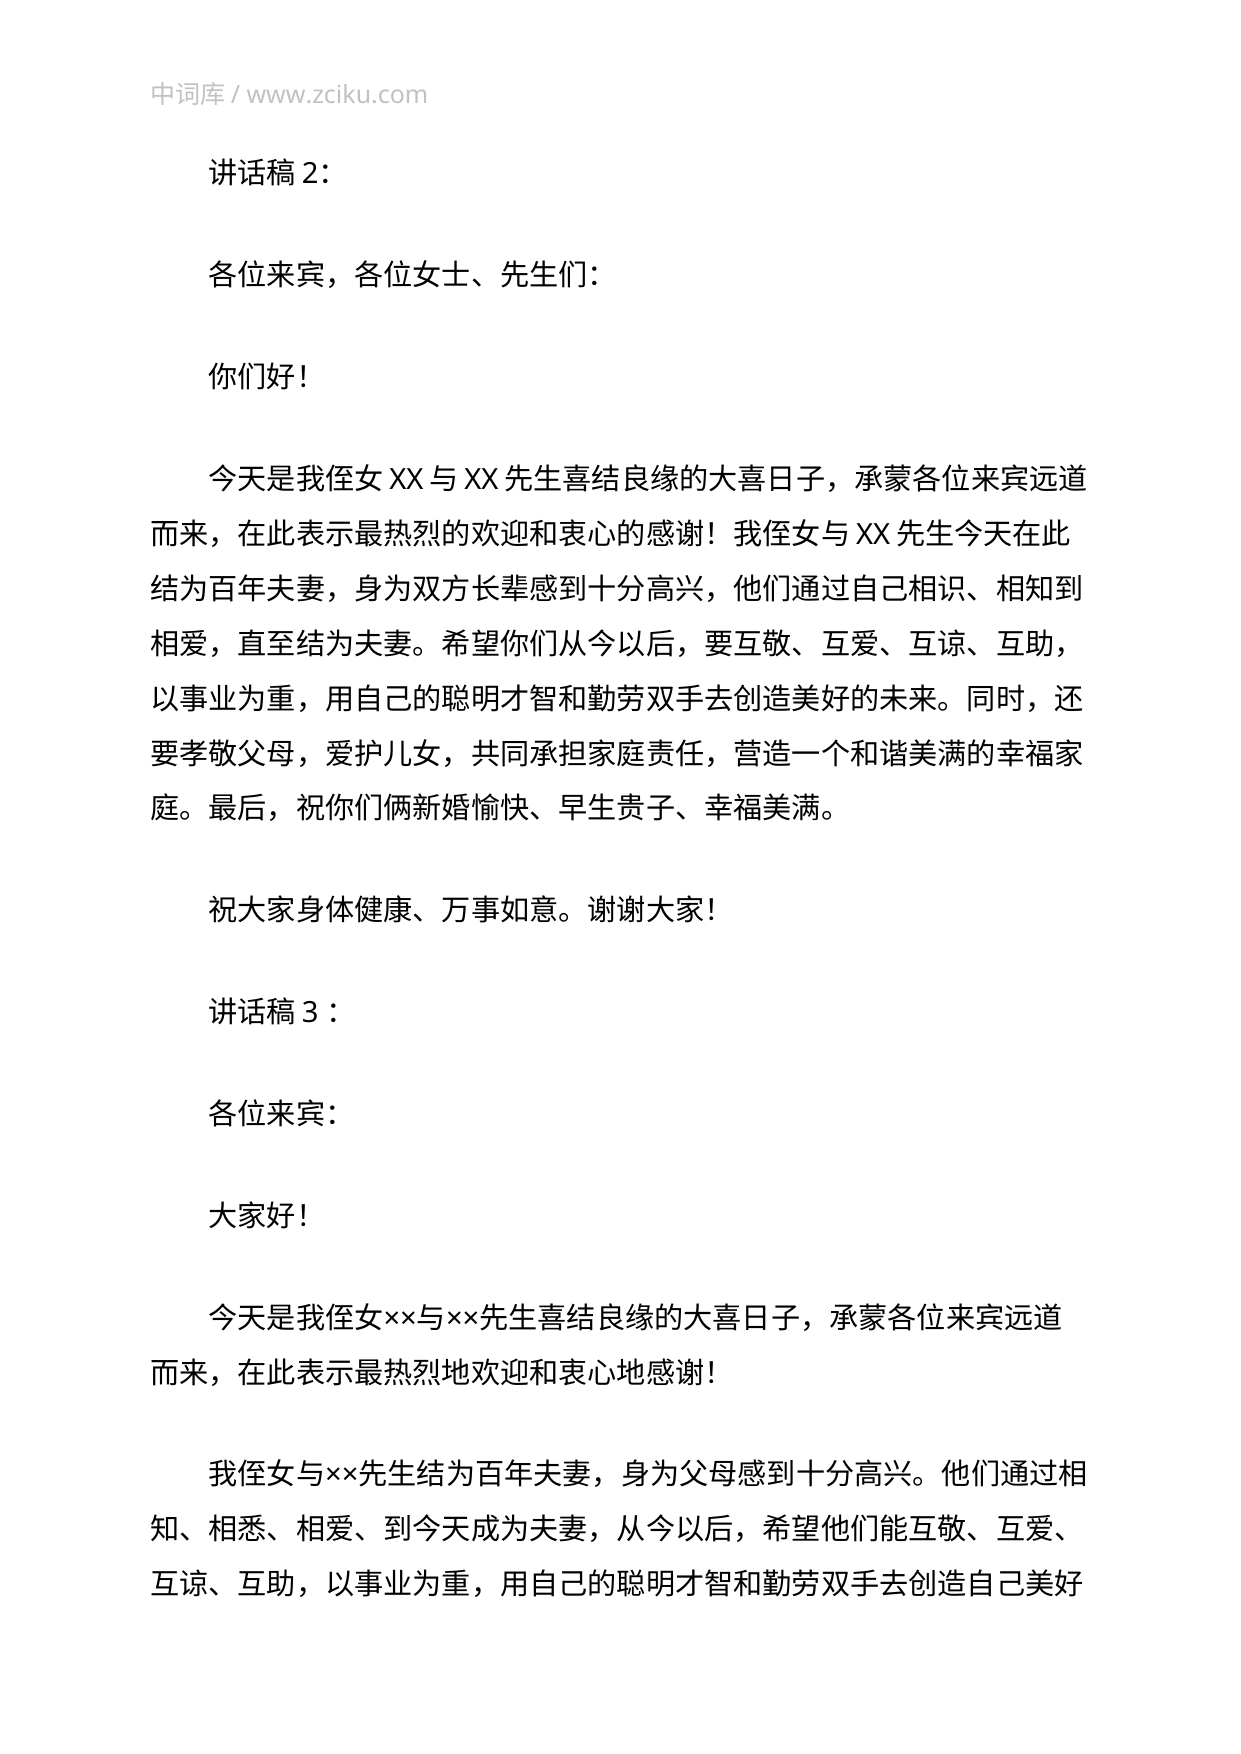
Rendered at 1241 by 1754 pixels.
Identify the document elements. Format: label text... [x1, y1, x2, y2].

text 今天是我侄女××与××先生喜结良缘的大喜日子，承蒙各位来宾远道而来，在此表示最热烈地欢迎和衷心地感谢！ [150, 1294, 1090, 1391]
text 大家好！ [150, 1192, 1090, 1235]
text 讲话稿2： [150, 150, 1090, 192]
text 各位来宾： [150, 1091, 1090, 1133]
text 祝大家身体健康、万事如意。谢谢大家！ [150, 887, 1090, 929]
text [150, 1451, 1090, 1603]
text 讲话稿3 ： [150, 989, 1090, 1031]
text 今天是我侄女XX与XX先生喜结良缘的大喜日子，承蒙各位来宾远道而来，在此表示最热烈的欢迎和衷心的感谢！我侄女与XX先生今天在此结为百年夫妻，身为双方长辈感到十分高兴，他们通过自己相识、相知到相爱，直至结为夫妻。希望你们从今以后，要互敬、互爱、互谅、互助，以事业为重，用自己的聪明才智和勤劳双手去创造美好的未来。同时，还要孝敬父母，爱护儿女，共同承担家庭责任，营造一个和谐美满的幸福家庭。最后，祝你们俩新婚愉快、早生贵子、幸福美满。 [150, 456, 1090, 827]
text 你们好！ [150, 354, 1090, 396]
text 各位来宾，各位女士、先生们： [150, 252, 1090, 294]
